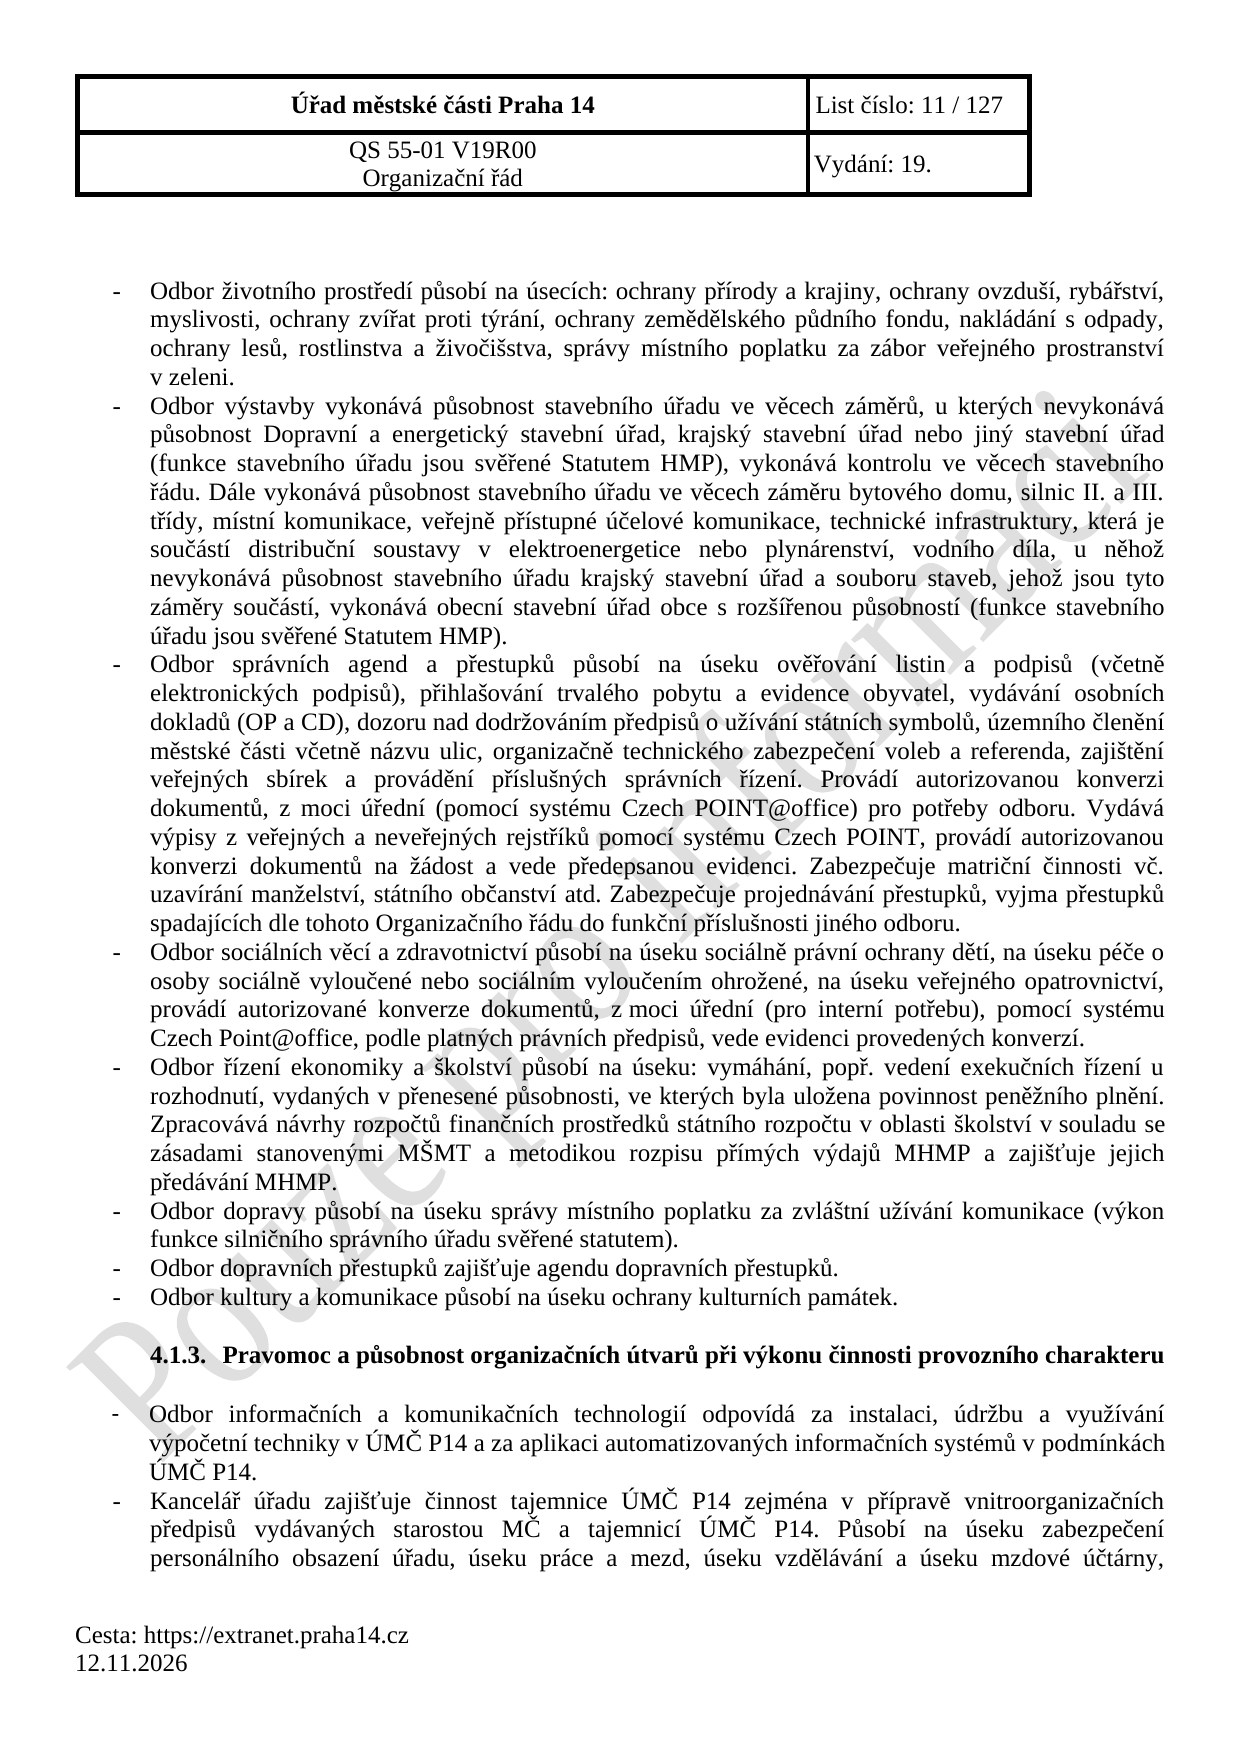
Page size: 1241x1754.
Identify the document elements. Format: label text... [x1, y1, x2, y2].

list Odbor informačních a komunikačních technologií odpovídá za instalaci, údržbu a využívání výpočetní techniky v ÚMČ P14 a za aplikaci automatizovaných informačních systémů v podmínkách ÚMČ P14. [111, 1398, 1165, 1486]
list Odbor dopravních přestupků zajišťuje agendu dopravních přestupků. [112, 1253, 1165, 1282]
list Odbor řízení ekonomiky a školství působí na úseku: vymáhání, popř. vedení exekučních řízení u rozhodnutí, vydaných v přenesené působnosti, ve kterých byla uložena povinnost peněžního plnění. Zpracovává návrhy rozpočtů finančních prostředků státního rozpočtu v oblasti školství v souladu se zásadami stanovenými MŠMT a metodikou rozpisu přímých výdajů MHMP a zajišťuje jejich předávání MHMP. [112, 1052, 1165, 1196]
list Odbor výstavby vykonává působnost stavebního úřadu ve věcech záměrů, u kterých nevykonává působnost Dopravní a energetický stavební úřad, krajský stavební úřad nebo jiný stavební úřad (funkce stavebního úřadu jsou svěřené Statutem HMP), vykonává kontrolu ve věcech stavebního řádu. Dále vykonává působnost stavebního úřadu ve věcech záměru bytového domu, silnic II. a III. třídy, místní komunikace, veřejně přístupné účelové komunikace, technické infrastruktury, která je součástí distribuční soustavy v elektroenergetice nebo plynárenství, vodního díla, u něhož nevykonává působnost stavebního úřadu krajský stavební úřad a souboru staveb, jehož jsou tyto záměry součástí, vykonává obecní stavební úřad obce s rozšířenou působností (funkce stavebního úřadu jsou svěřené Statutem HMP). [112, 391, 1165, 649]
list Odbor správních agend a přestupků působí na úseku ověřování listin a podpisů (včetně elektronických podpisů), přihlašování trvalého pobytu a evidence obyvatel, vydávání osobních dokladů (OP a CD), dozoru nad dodržováním předpisů o užívání státních symbolů, územního členění městské části včetně názvu ulic, organizačně technického zabezpečení voleb a referenda, zajištění veřejných sbírek a provádění příslušných správních řízení. Provádí autorizovanou konverzi dokumentů, z moci úřední (pomocí systému Czech POINT@office) pro potřeby odboru. Vydává výpisy z veřejných a neveřejných rejstříků pomocí systému Czech POINT, provádí autorizovanou konverzi dokumentů na žádost a vede předepsanou evidenci. Zabezpečuje matriční činnosti vč. uzavírání manželství, státního občanství atd. Zabezpečuje projednávání přestupků, vyjma přestupků spadajících dle tohoto Organizačního řádu do funkční příslušnosti jiného odboru. [112, 649, 1165, 937]
subtitle Pravomoc a působnost organizačních útvarů při výkonu činnosti provozního charakteru [150, 1340, 1165, 1369]
list Odbor životního prostředí působí na úsecích: ochrany přírody a krajiny, ochrany ovzduší, rybářství, myslivosti, ochrany zvířat proti týrání, ochrany zemědělského půdního fondu, nakládání s odpady, ochrany lesů, rostlinstva a živočišstva, správy místního poplatku za zábor veřejného prostranství v zeleni. [112, 276, 1165, 391]
list Odbor kultury a komunikace působí na úseku ochrany kulturních památek. [112, 1282, 1165, 1311]
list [112, 1486, 1165, 1572]
list Odbor sociálních věcí a zdravotnictví působí na úseku sociálně právní ochrany dětí, na úseku péče o osoby sociálně vyloučené nebo sociálním vyloučením ohrožené, na úseku veřejného opatrovnictví, provádí autorizované konverze dokumentů, z moci úřední (pro interní potřebu), pomocí systému Czech Point@office, podle platných právních předpisů, vede evidenci provedených konverzí. [112, 937, 1165, 1052]
list Odbor dopravy působí na úseku správy místního poplatku za zvláštní užívání komunikace (výkon funkce silničního správního úřadu svěřené statutem). [112, 1196, 1165, 1253]
